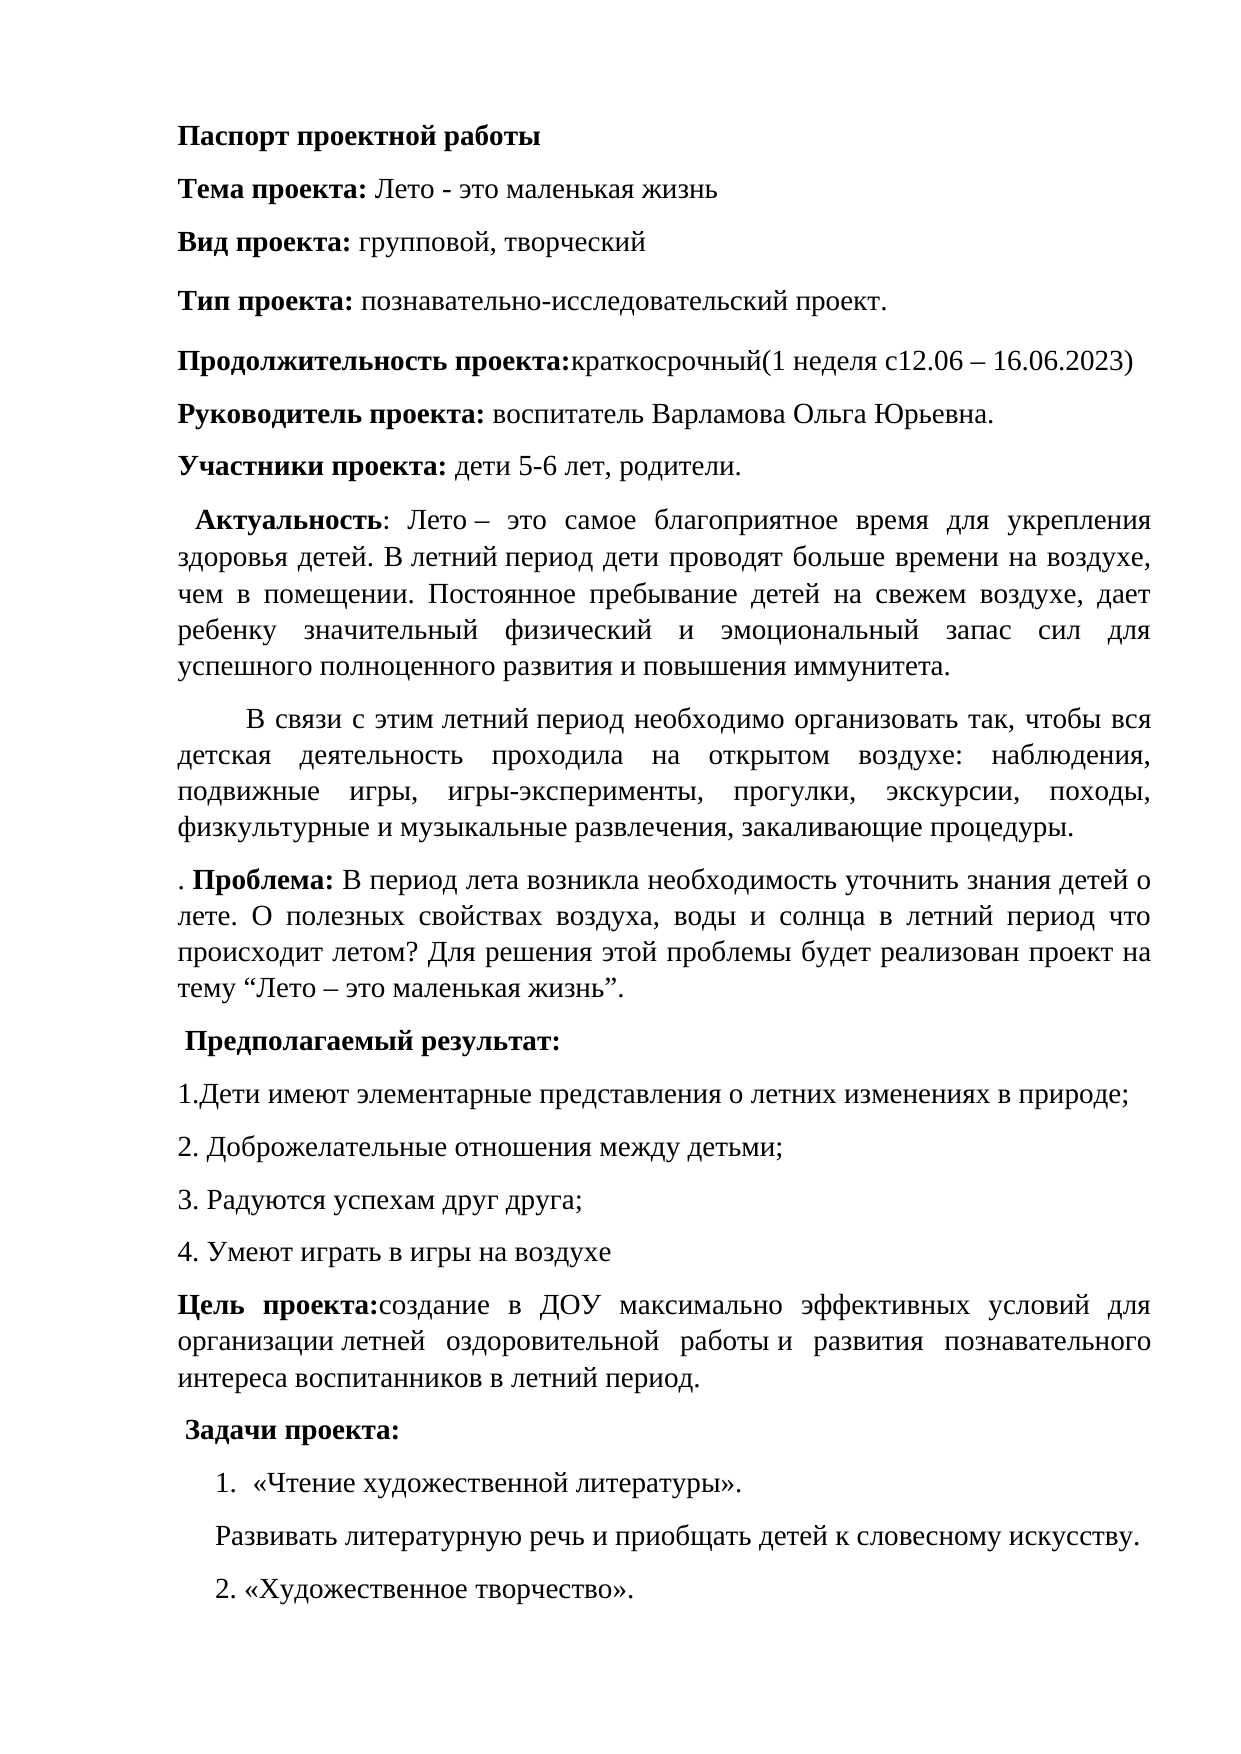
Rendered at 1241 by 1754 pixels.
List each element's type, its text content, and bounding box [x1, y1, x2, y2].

list «Чтение художественной литературы». [215, 1465, 1152, 1499]
text 2. «Художественное творчество». [215, 1571, 1152, 1604]
text 3. Радуются успехам друг друга; [177, 1182, 1152, 1215]
text Тип проекта: познавательно-исследовательский проект. [177, 283, 1152, 317]
text 4. Умеют играть в игры на воздухе [177, 1234, 1152, 1268]
text Продолжительность проекта:краткосрочный(1 неделя с12.06 – 16.06.2023) [177, 343, 1152, 376]
text Паспорт проектной работы [177, 118, 1152, 152]
text Участники проекта: дети 5-6 лет, родители. [177, 448, 1152, 482]
text Развивать литературную речь и приобщать детей к словесному искусству. [215, 1518, 1152, 1552]
text В связи с этим летний период необходимо организовать так, чтобы вся детская деятельность проходила на открытом воздухе: наблюдения, подвижные игры, игры-эксперименты, прогулки, экскурсии, походы, физкультурные и музыкальные развлечения, закаливающие процедуры. [177, 701, 1152, 843]
text Цель проекта:создание в ДОУ максимально эффективных условий для организации летней оздоровительной работы и развития познавательного интереса воспитанников в летний период. [177, 1287, 1152, 1393]
text Актуальность: Лето – это самое благоприятное время для укрепления здоровья детей. В летний период дети проводят больше времени на воздухе, чем в помещении. Постоянное пребывание детей на свежем воздухе, дает ребенку значительный физический и эмоциональный запас сил для успешного полноценного развития и повышения иммунитета. [177, 501, 1152, 682]
text 1.Дети имеют элементарные представления о летних изменениях в природе; [177, 1076, 1152, 1110]
text Задачи проекта: [177, 1412, 1152, 1446]
text Вид проекта: групповой, творческий [177, 224, 1152, 257]
text Руководитель проекта: воспитатель Варламова Ольга Юрьевна. [177, 396, 1152, 429]
text . Проблема: В период лета возникла необходимость уточнить знания детей о лете. О полезных свойствах воздуха, воды и солнца в летний период что происходит летом? Для решения этой проблемы будет реализован проект на тему “Лето – это маленькая жизнь”. [177, 862, 1152, 1004]
text Предполагаемый результат: [177, 1023, 1152, 1057]
text 2. Доброжелательные отношения между детьми; [177, 1129, 1152, 1162]
text Тема проекта: Лето - это маленькая жизнь [177, 171, 1152, 204]
